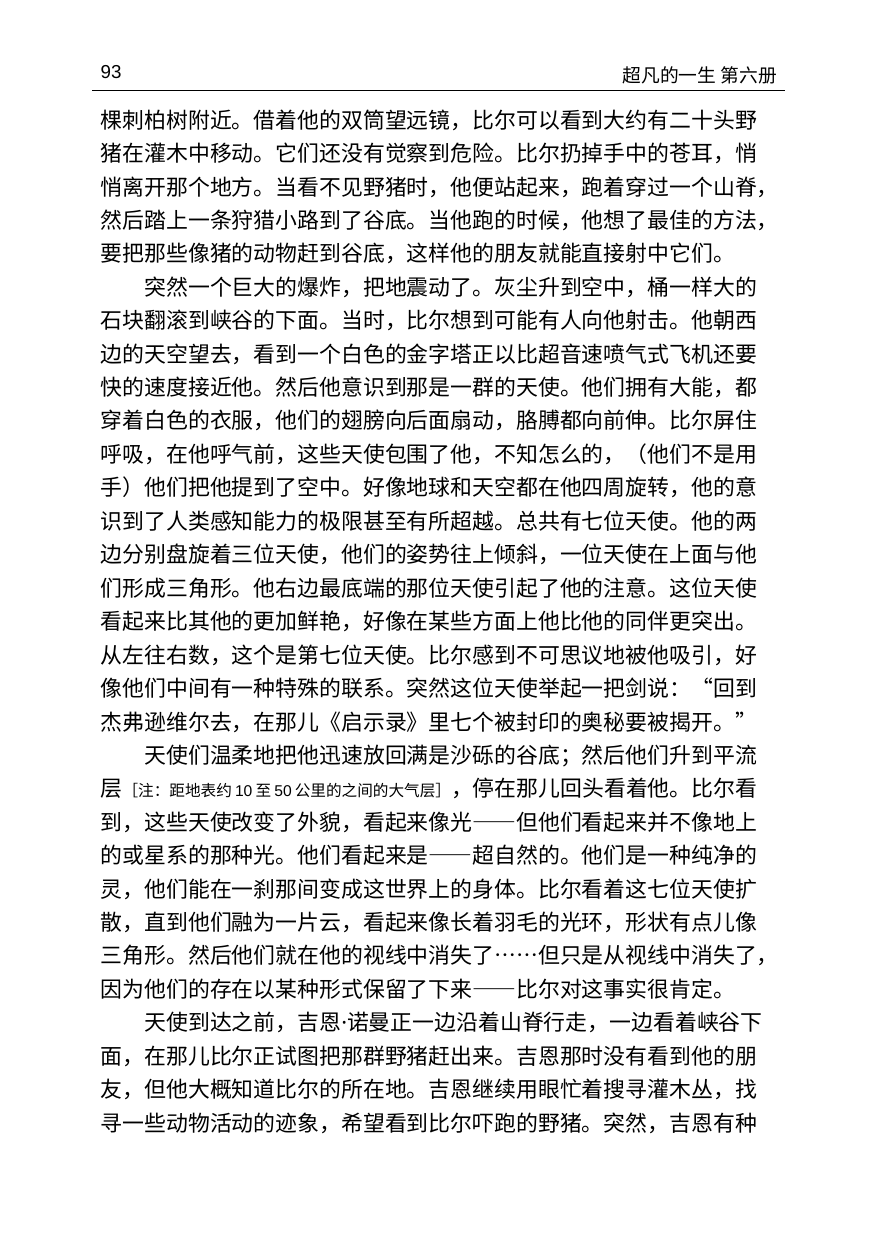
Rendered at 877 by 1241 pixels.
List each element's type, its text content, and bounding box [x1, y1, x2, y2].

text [100, 102, 777, 269]
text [100, 1004, 777, 1138]
text 突然一个巨大的爆炸，把地震动了。灰尘升到空中，桶一样大的石块翻滚到峡谷的下面。当时，比尔想到可能有人向他射击。他朝西边的天空望去，看到一个白色的金字塔正以比超音速喷气式飞机还要快的速度接近他。然后他意识到那是一群的天使。他们拥有大能，都穿着白色的衣服，他们的翅膀向后面扇动，胳膊都向前伸。比尔屏住呼吸，在他呼气前，这些天使包围了他，不知怎么的，（他们不是用手）他们把他提到了空中。好像地球和天空都在他四周旋转，他的意识到了人类感知能力的极限甚至有所超越。总共有七位天使。他的两边分别盘旋着三位天使，他们的姿势往上倾斜，一位天使在上面与他们形成三角形。他右边最底端的那位天使引起了他的注意。这位天使看起来比其他的更加鲜艳，好像在某些方面上他比他的同伴更突出。从左往右数，这个是第七位天使。比尔感到不可思议地被他吸引，好像他们中间有一种特殊的联系。突然这位天使举起一把剑说：“回到杰弗逊维尔去，在那儿《启示录》里七个被封印的奥秘要被揭开。” [100, 269, 777, 737]
text 天使们温柔地把他迅速放回满是沙砾的谷底；然后他们升到平流层［注：距地表约10至50公里的之间的大气层］，停在那儿回头看着他。比尔看到，这些天使改变了外貌，看起来像光——但他们看起来并不像地上的或星系的那种光。他们看起来是——超自然的。他们是一种纯净的灵，他们能在一刹那间变成这世界上的身体。比尔看着这七位天使扩散，直到他们融为一片云，看起来像长着羽毛的光环，形状有点儿像三角形。然后他们就在他的视线中消失了……但只是从视线中消失了，因为他们的存在以某种形式保留了下来——比尔对这事实很肯定。 [100, 737, 777, 1004]
